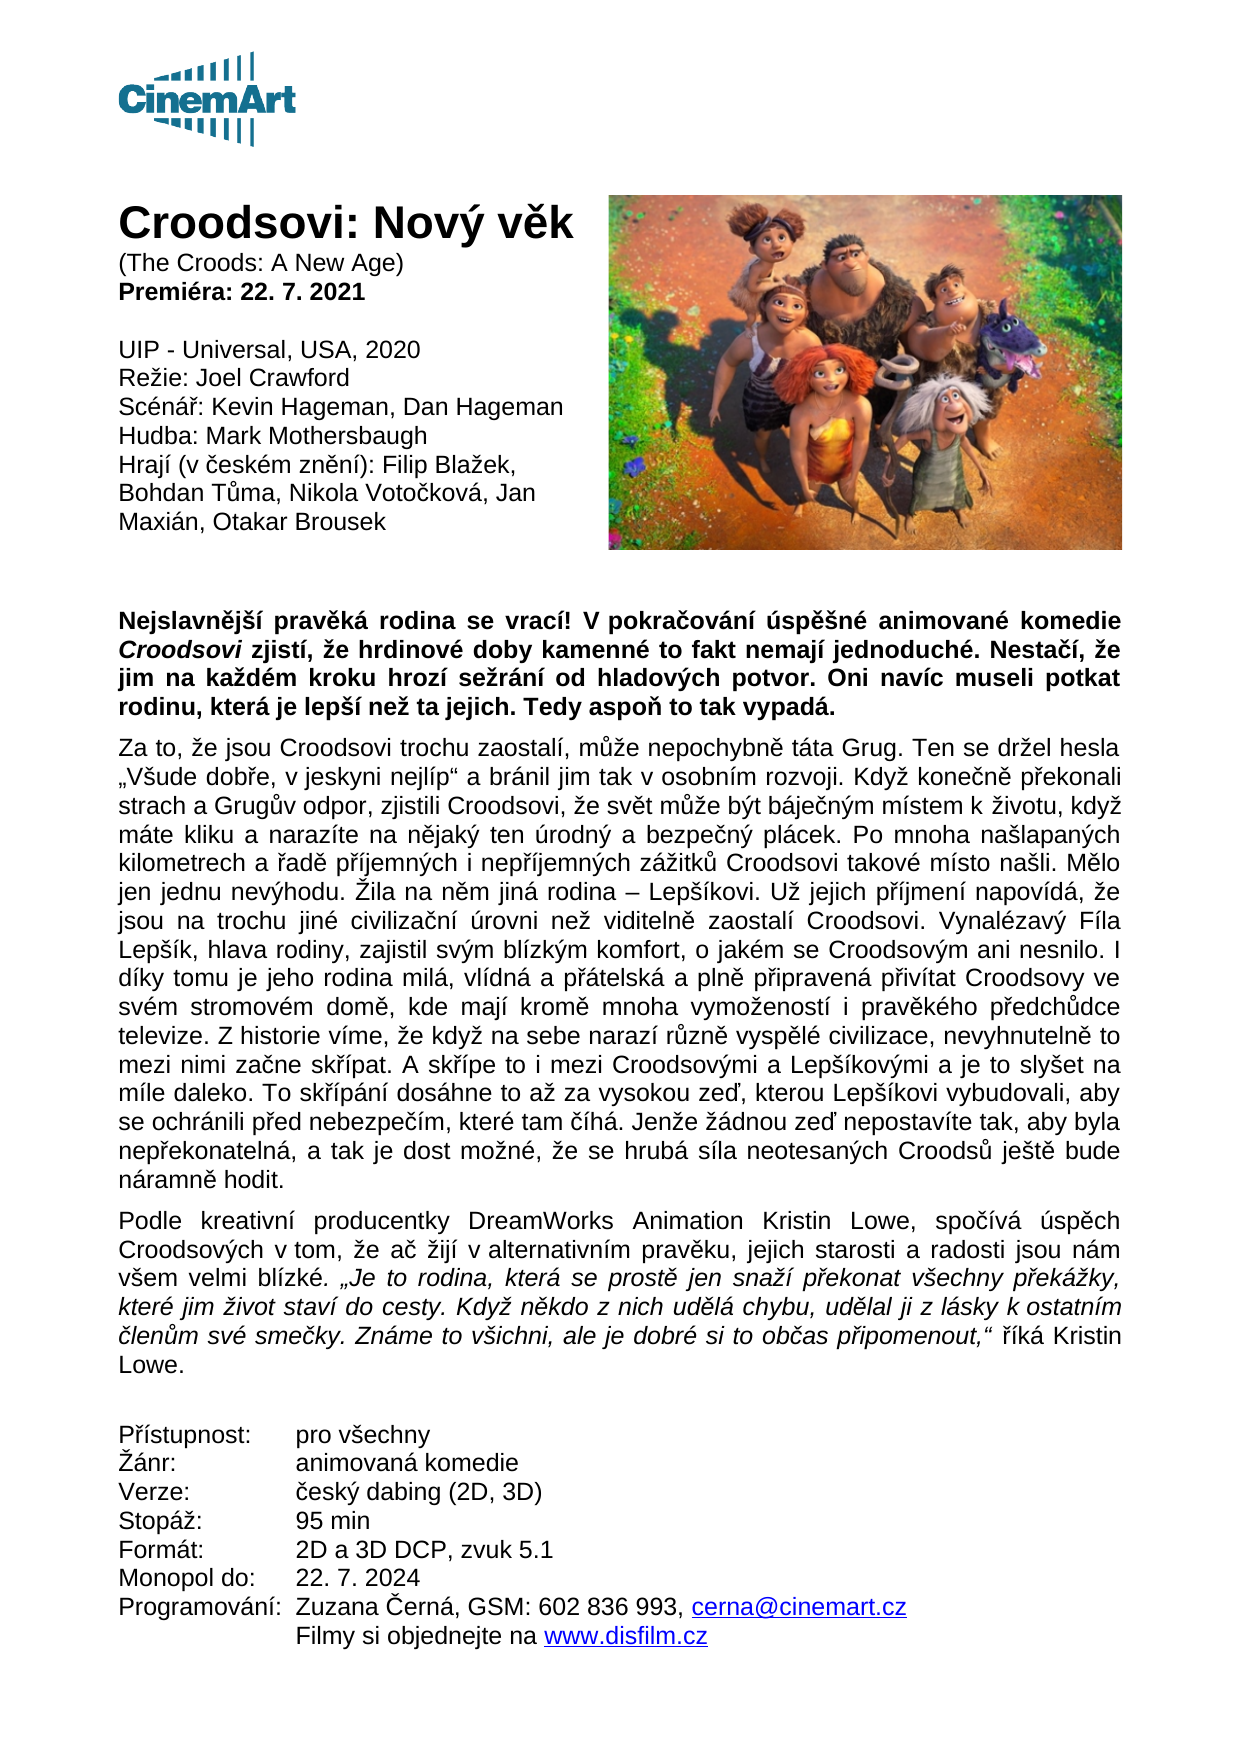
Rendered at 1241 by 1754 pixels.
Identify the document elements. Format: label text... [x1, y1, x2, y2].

text Žánr: animovaná komedie [118, 1448, 1122, 1477]
text Verze: český dabing (2D, 3D) [118, 1477, 1122, 1506]
text Formát: 2D a 3D DCP, zvuk 5.1 [118, 1535, 1122, 1563]
text Nejslavnější pravěká rodina se vrací! V pokračování úspěšné animované komedie Croodsovi zjistí, že hrdinové doby kamenné to fakt nemají jednoduché. Nestačí, že jim na každém kroku hrozí sežrání od hladových potvor. Oni navíc museli potkat rodinu, která je lepší než ta jejich. Tedy aspoň to tak vypadá. [118, 606, 1122, 721]
text Hudba: Mark Mothersbaugh [118, 421, 608, 450]
picture [608, 195, 1123, 550]
text Monopol do: 22. 7. 2024 [118, 1563, 1122, 1592]
text UIP - Universal, USA, 2020 [118, 335, 608, 363]
text Scénář: Kevin Hageman, Dan Hageman [118, 392, 608, 421]
text Premiéra: 22. 7. 2021 [118, 277, 608, 306]
picture [118, 51, 296, 147]
text Za to, že jsou Croodsovi trochu zaostalí, může nepochybně táta Grug. Ten se držel hesla „Všude dobře, v jeskyni nejlíp“ a bránil jim tak v osobním rozvoji. Když konečně překonali strach a Grugův odpor, zjistili Croodsovi, že svět může být báječným místem k životu, když máte kliku a narazíte na nějaký ten úrodný a bezpečný plácek. Po mnoha našlapaných kilometrech a řadě příjemných i nepříjemných zážitků Croodsovi takové místo našli. Mělo jen jednu nevýhodu. Žila na něm jiná rodina – Lepšíkovi. Už jejich příjmení napovídá, že jsou na trochu jiné civilizační úrovni než viditelně zaostalí Croodsovi. Vynalézavý Fíla Lepšík, hlava rodiny, zajistil svým blízkým komfort, o jakém se Croodsovým ani nesnilo. I díky tomu je jeho rodina milá, vlídná a přátelská a plně připravená přivítat Croodsovy ve svém stromovém domě, kde mají kromě mnoha vymožeností i pravěkého předchůdce televize. Z historie víme, že když na sebe narazí různě vyspělé civilizace, nevyhnutelně to mezi nimi začne skřípat. A skřípe to i mezi Croodsovými a Lepšíkovými a je to slyšet na míle daleko. To skřípání dosáhne to až za vysokou zeď, kterou Lepšíkovi vybudovali, aby se ochránili před nebezpečím, které tam číhá. Jenže žádnou zeď nepostavíte tak, aby byla nepřekonatelná, a tak je dost možné, že se hrubá síla neotesaných Croodsů ještě bude náramně hodit. [118, 733, 1122, 1193]
text Přístupnost: pro všechny [118, 1420, 1122, 1448]
text Režie: Joel Crawford [118, 363, 608, 392]
text Croodsovi: Nový věk [118, 196, 608, 248]
text Programování: Zuzana Černá, GSM: 602 836 993, cerna@cinemart.cz [118, 1592, 1122, 1621]
text Podle kreativní producentky DreamWorks Animation Kristin Lowe, spočívá úspěch Croodsových v tom, že ač žijí v alternativním pravěku, jejich starosti a radosti jsou nám všem velmi blízké. „Je to rodina, která se prostě jen snaží překonat všechny překážky, které jim život staví do cesty. Když někdo z nich udělá chybu, udělal ji z lásky k ostatním členům své smečky. Známe to všichni, ale je dobré si to občas připomenout,“ říká Kristin Lowe. [118, 1206, 1122, 1378]
text Hrají (v českém znění): Filip Blažek, Bohdan Tůma, Nikola Votočková, Jan Maxián, Otakar Brousek [118, 450, 608, 536]
text Stopáž: 95 min [118, 1506, 1122, 1535]
text Filmy si objednejte na www.disfilm.cz [118, 1621, 1122, 1650]
text (The Croods: A New Age) [118, 248, 608, 277]
